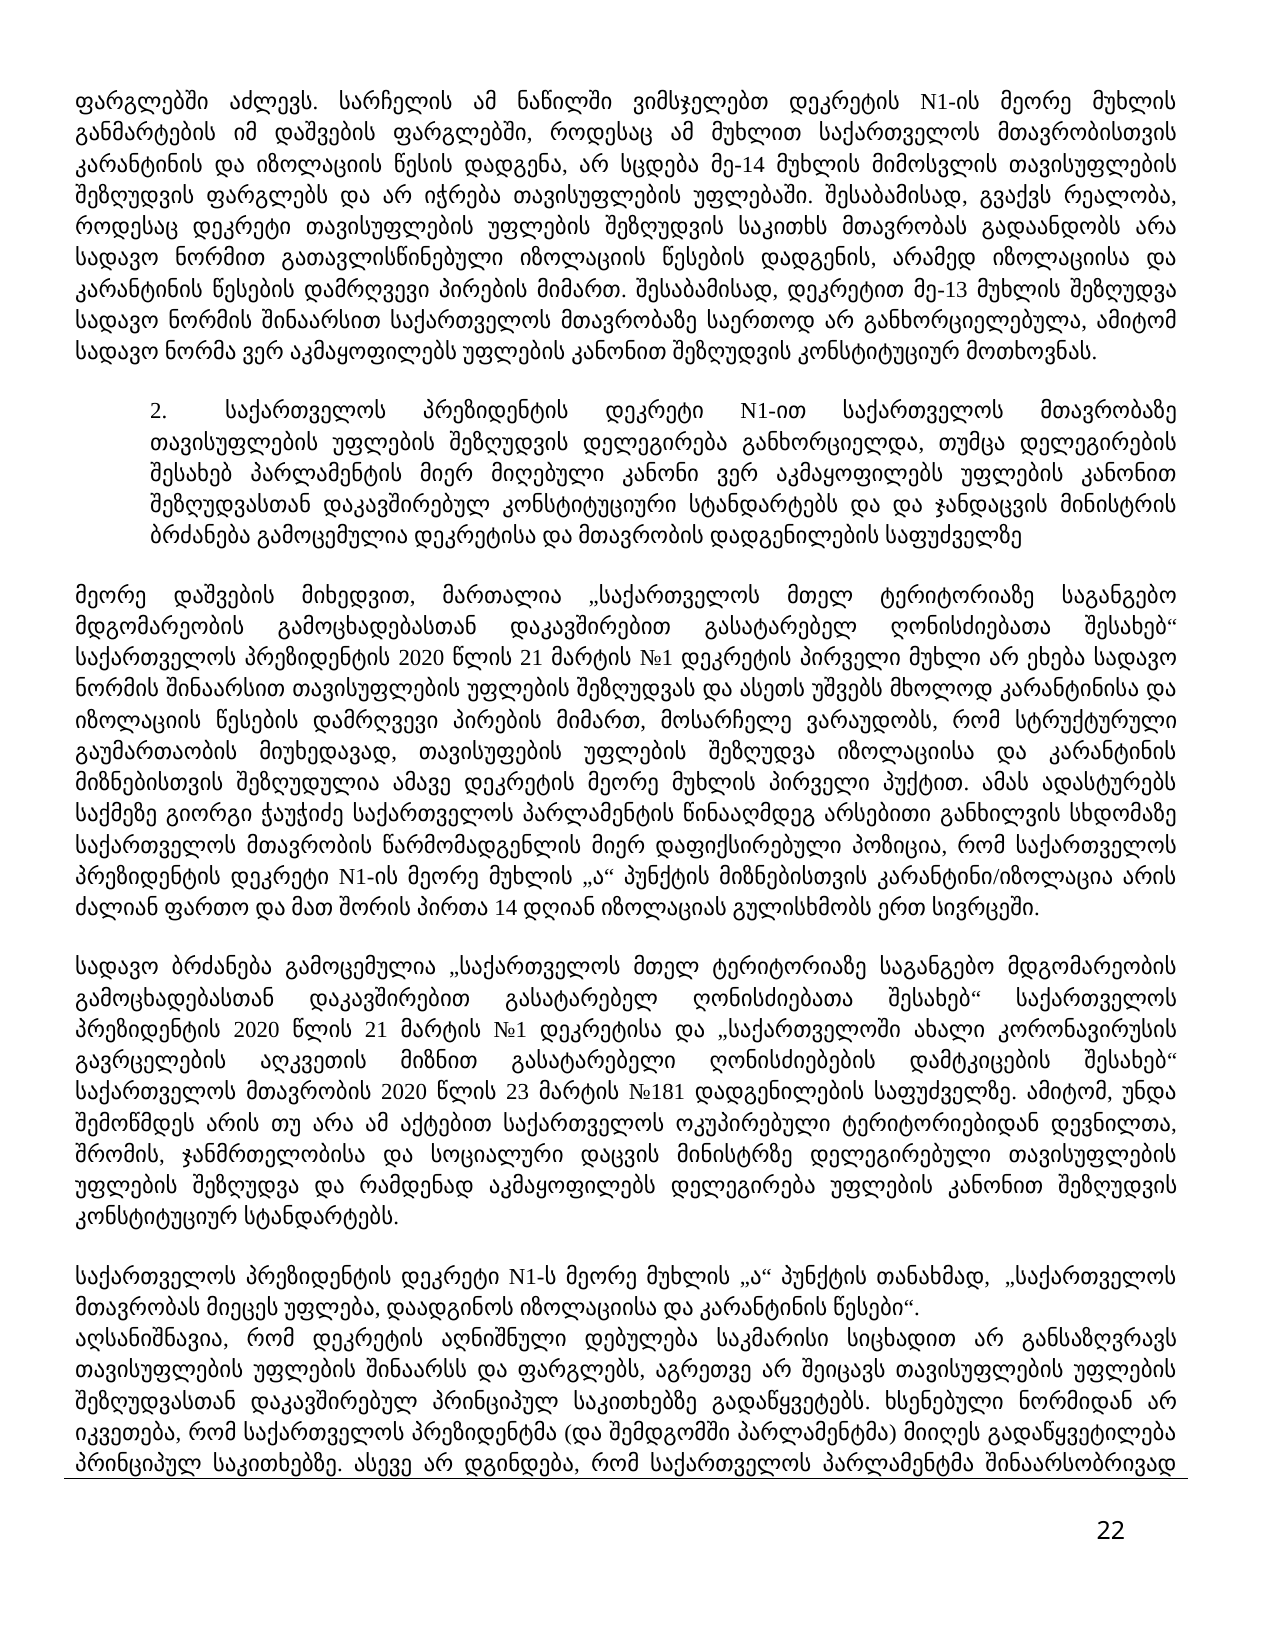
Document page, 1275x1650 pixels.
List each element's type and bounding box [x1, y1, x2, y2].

table_header [64, 85, 1188, 1478]
